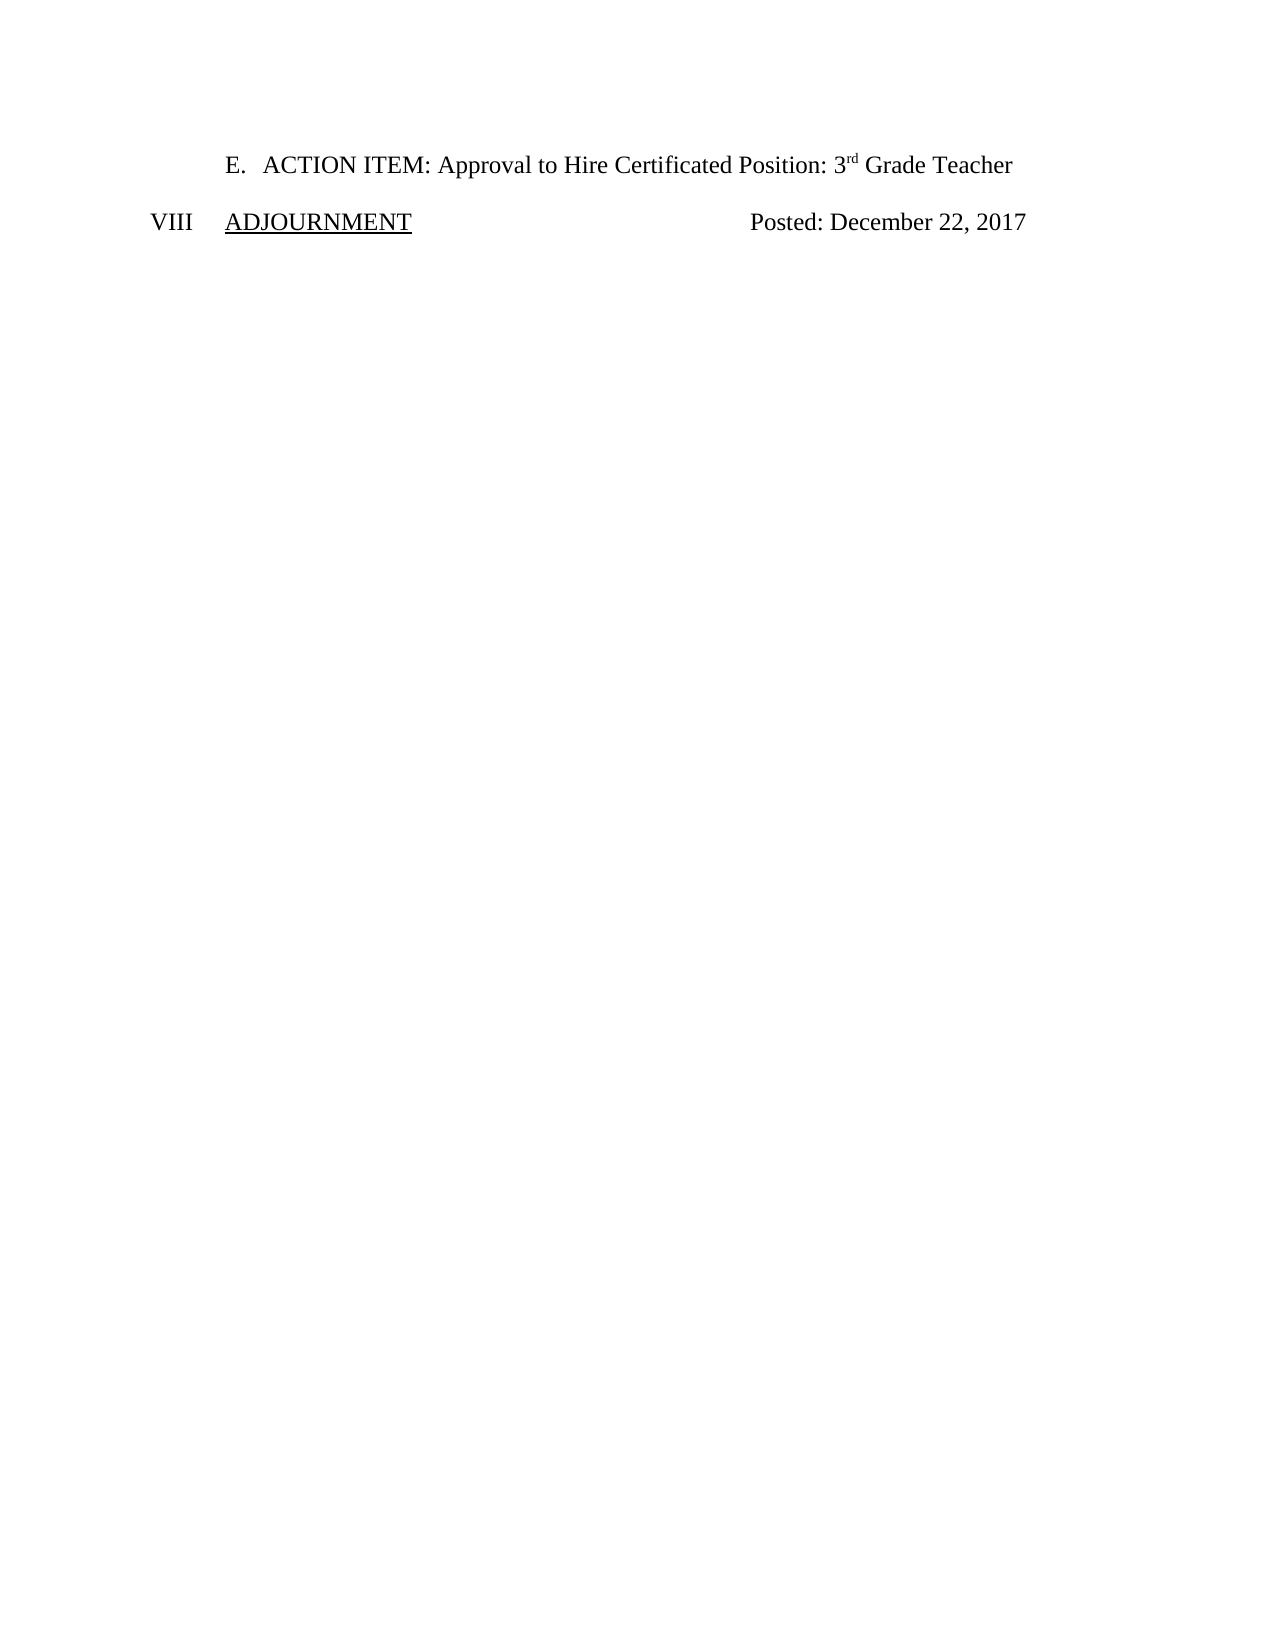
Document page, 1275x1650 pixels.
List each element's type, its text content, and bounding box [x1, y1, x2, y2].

text VIII ADJOURNMENT Posted: December 22, 2017 [150, 207, 1125, 236]
list ACTION ITEM: Approval to Hire Certificated Position: 3rd Grade Teacher [225, 150, 1125, 179]
